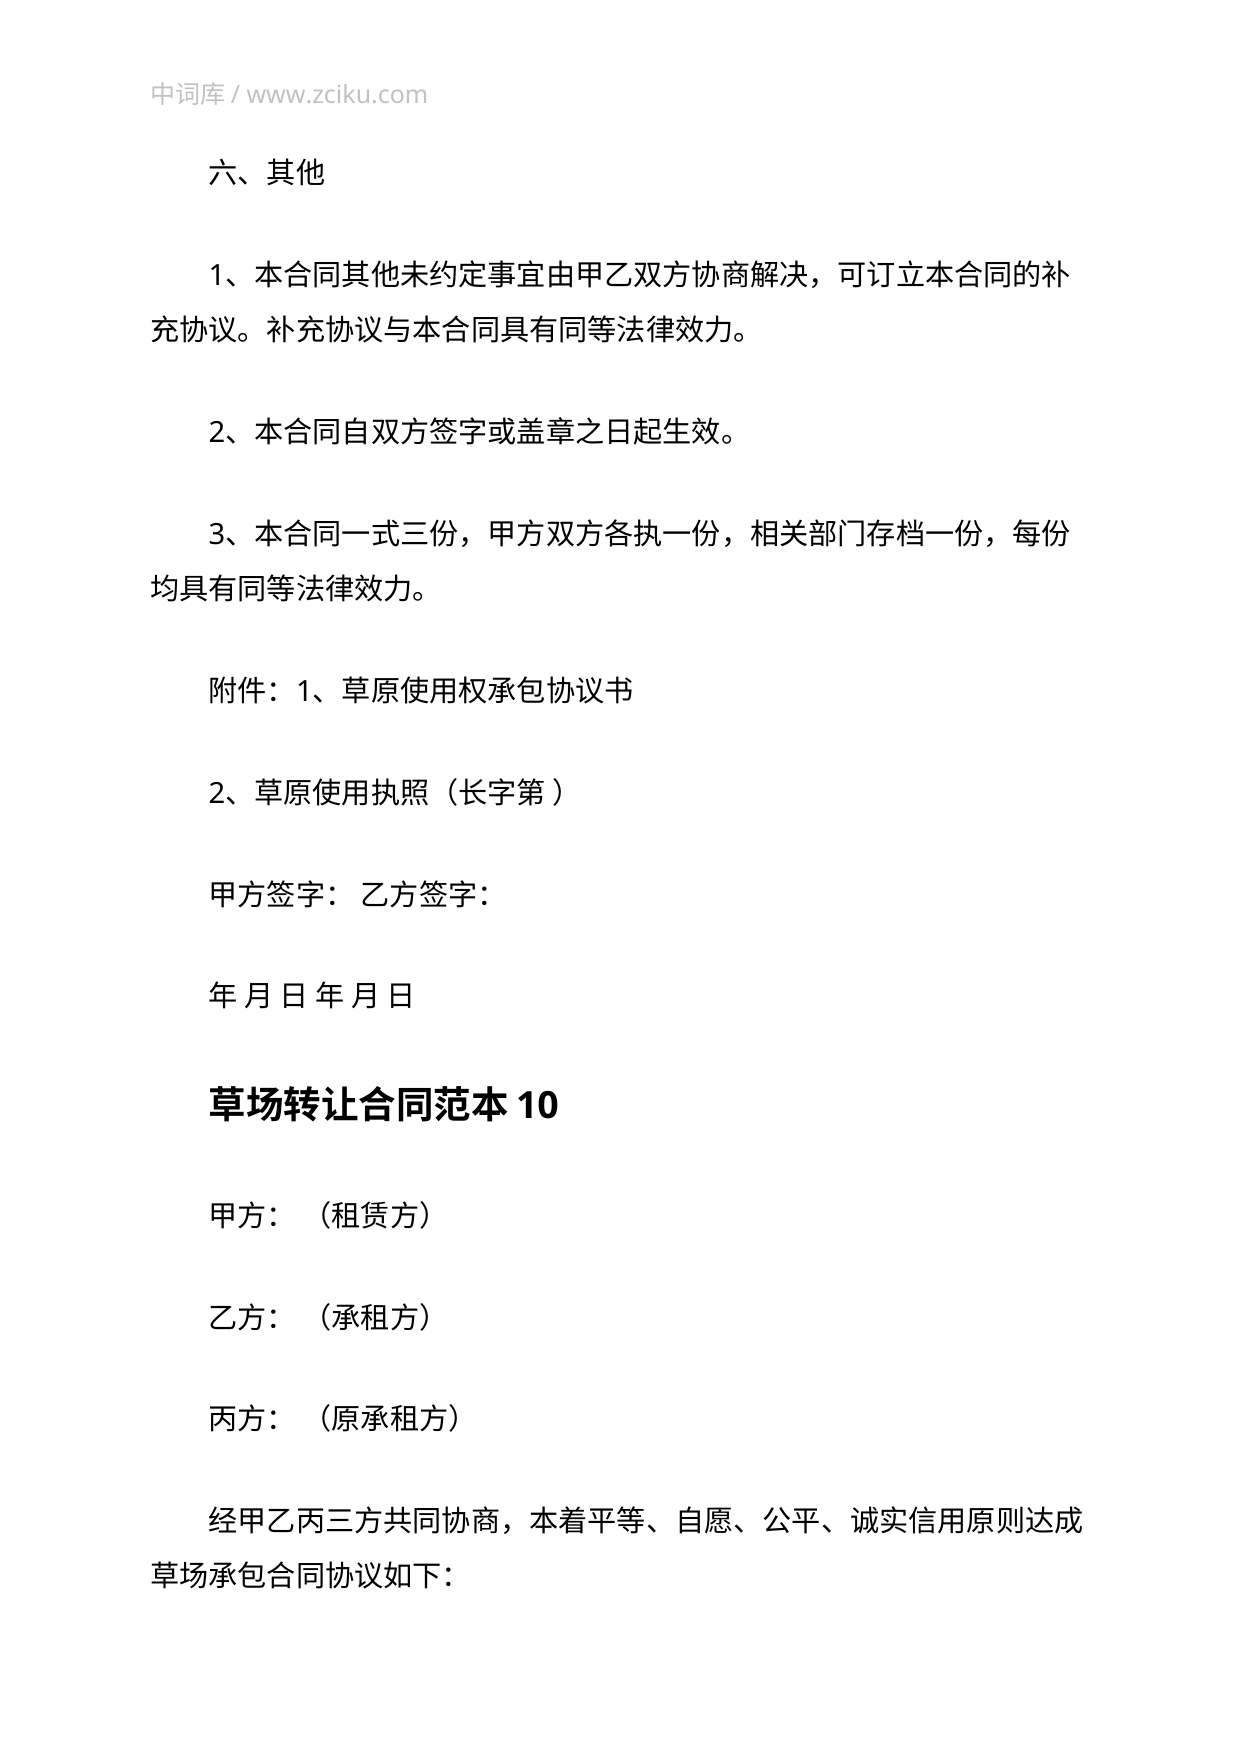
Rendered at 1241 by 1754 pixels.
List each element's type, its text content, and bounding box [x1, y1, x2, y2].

text 六、其他 [150, 150, 1090, 192]
text 1、本合同其他未约定事宜由甲乙双方协商解决，可订立本合同的补充协议。补充协议与本合同具有同等法律效力。 [150, 252, 1090, 349]
text 甲方： （租赁方） [150, 1192, 1090, 1235]
text 2、本合同自双方签字或盖章之日起生效。 [150, 408, 1090, 451]
text 经甲乙丙三方共同协商，本着平等、自愿、公平、诚实信用原则达成草场承包合同协议如下： [150, 1498, 1090, 1595]
text 草场转让合同范本10 [150, 1075, 1090, 1129]
text 甲方签字： 乙方签字： [150, 871, 1090, 913]
text 乙方： （承租方） [150, 1294, 1090, 1336]
text 年 月 日 年 月 日 [150, 973, 1090, 1015]
text 3、本合同一式三份，甲方双方各执一份，相关部门存档一份，每份均具有同等法律效力。 [150, 511, 1090, 608]
text 附件：1、草原使用权承包协议书 [150, 667, 1090, 710]
text 丙方： （原承租方） [150, 1396, 1090, 1438]
text 2、草原使用执照（长字第 ） [150, 769, 1090, 812]
